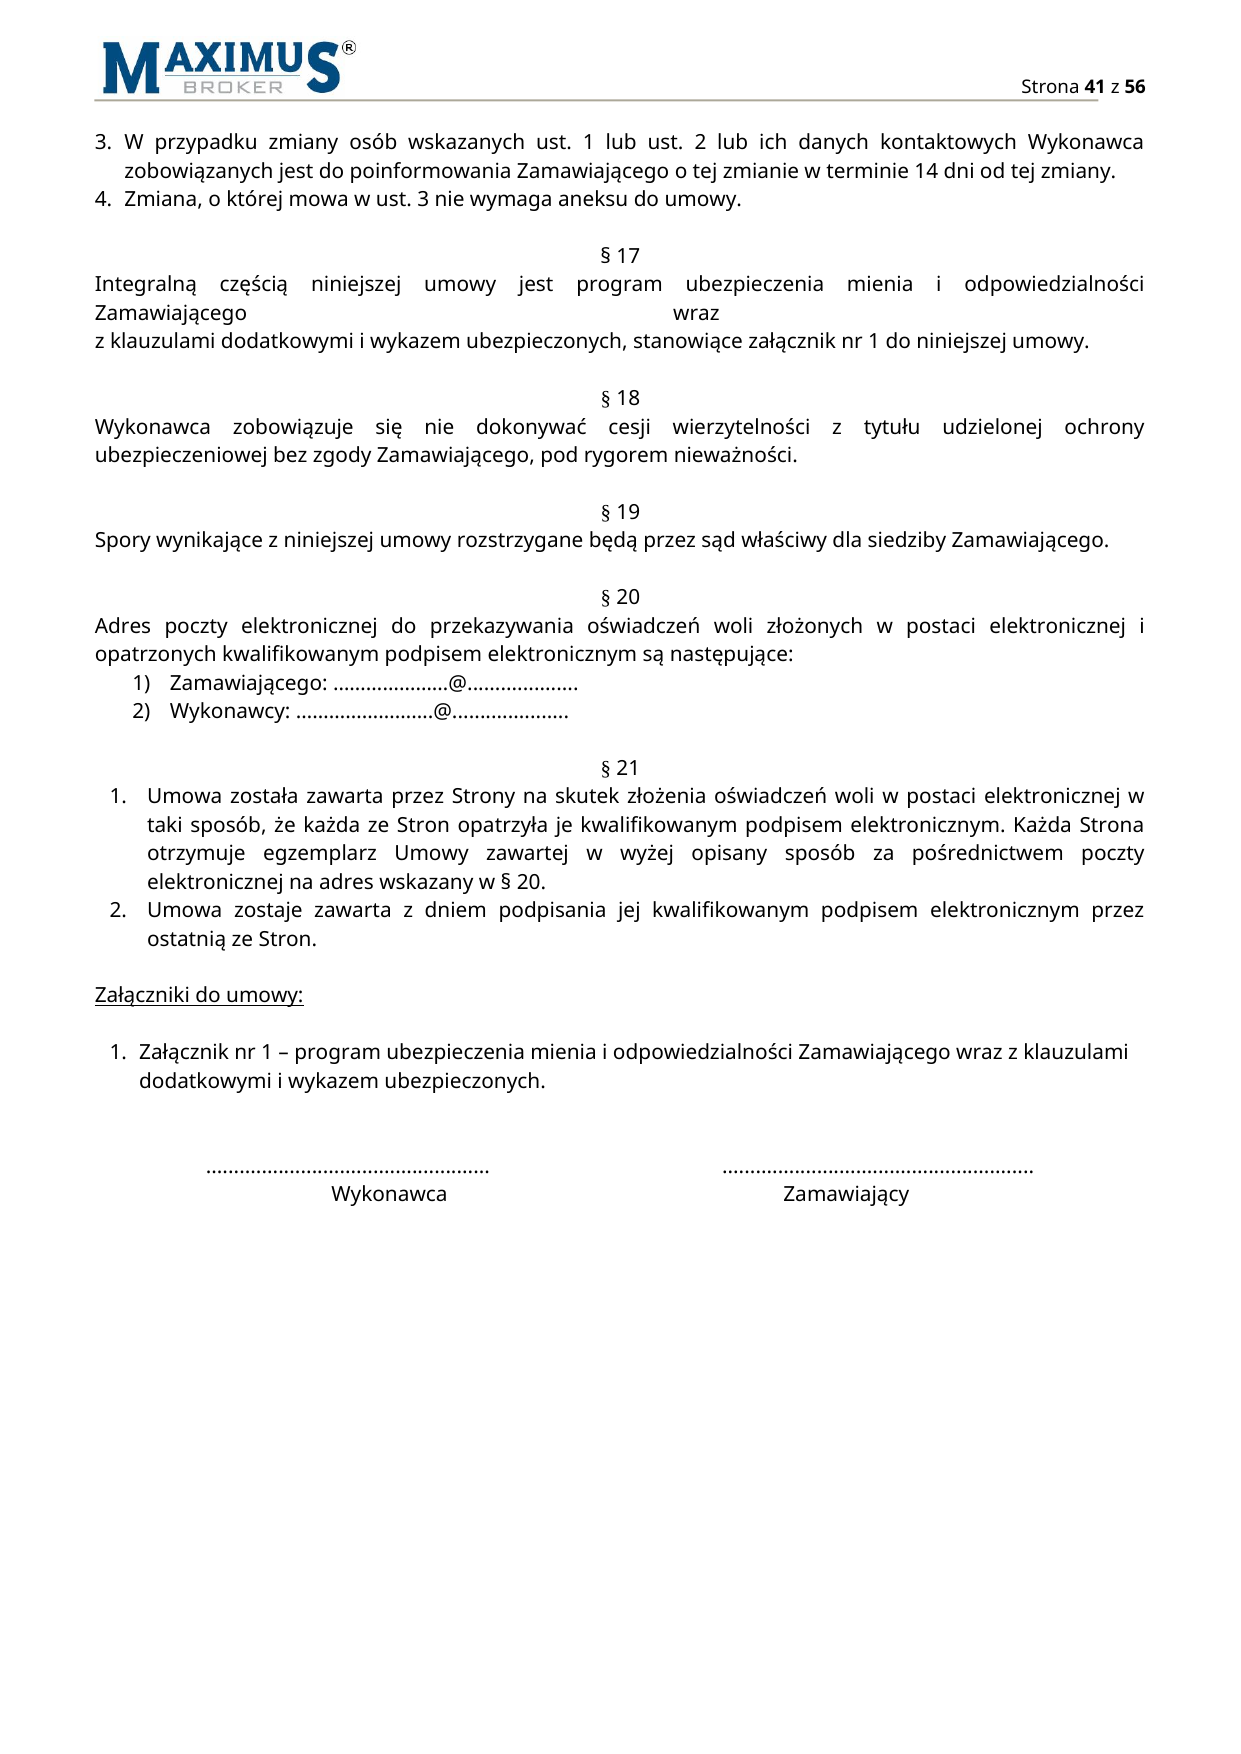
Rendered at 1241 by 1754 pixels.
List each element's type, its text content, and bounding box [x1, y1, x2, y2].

text Spory wynikające z niniejszej umowy rozstrzygane będą przez sąd właściwy dla siedziby Zamawiającego. [94, 526, 1146, 554]
text 20 [94, 582, 1146, 611]
text Wykonawca zobowiązuje się nie dokonywać cesji wierzytelności z tytułu udzielonej ochrony ubezpieczeniowej bez zgody Zamawiającego, pod rygorem nieważności. [94, 412, 1146, 469]
list Wykonawcy: …………………….@..................... [132, 696, 1146, 724]
text 21 [94, 753, 1146, 781]
text Adres poczty elektronicznej do przekazywania oświadczeń woli złożonych w postaci elektronicznej i opatrzonych kwalifikowanym podpisem elektronicznym są następujące: [94, 611, 1146, 668]
text Wykonawca Zamawiający [94, 1179, 1146, 1208]
text Załączniki do umowy: [94, 981, 1146, 1009]
list Umowa została zawarta przez Strony na skutek złożenia oświadczeń woli w postaci elektronicznej w taki sposób, że każda ze Stron opatrzyła je kwalifikowanym podpisem elektronicznym. Każda Strona otrzymuje egzemplarz Umowy zawartej w wyżej opisany sposób za pośrednictwem poczty elektronicznej na adres wskazany w § 20. [109, 781, 1146, 895]
picture [97, 36, 362, 98]
list Zmiana, o której mowa w ust. 3 nie wymaga aneksu do umowy. [94, 184, 1146, 213]
text 18 [94, 383, 1146, 412]
list Umowa zostaje zawarta z dniem podpisania jej kwalifikowanym podpisem elektronicznym przez ostatnią ze Stron. [109, 895, 1146, 952]
text § 17 [94, 241, 1146, 269]
text ................................................... ........................................................ [94, 1151, 1146, 1179]
list W przypadku zmiany osób wskazanych ust. 1 lub ust. 2 lub ich danych kontaktowych Wykonawca zobowiązanych jest do poinformowania Zamawiającego o tej zmianie w terminie 14 dni od tej zmiany. [94, 127, 1146, 184]
list Załącznik nr 1 – program ubezpieczenia mienia i odpowiedzialności Zamawiającego wraz z klauzulami dodatkowymi i wykazem ubezpieczonych. [109, 1037, 1146, 1094]
text Integralną częścią niniejszej umowy jest program ubezpieczenia mienia i odpowiedzialności Zamawiającego wraz z klauzulami dodatkowymi i wykazem ubezpieczonych, stanowiące załącznik nr 1 do niniejszej umowy. [94, 269, 1146, 355]
text 19 [94, 497, 1146, 526]
list Zamawiającego: …………………@.................... [132, 668, 1146, 696]
